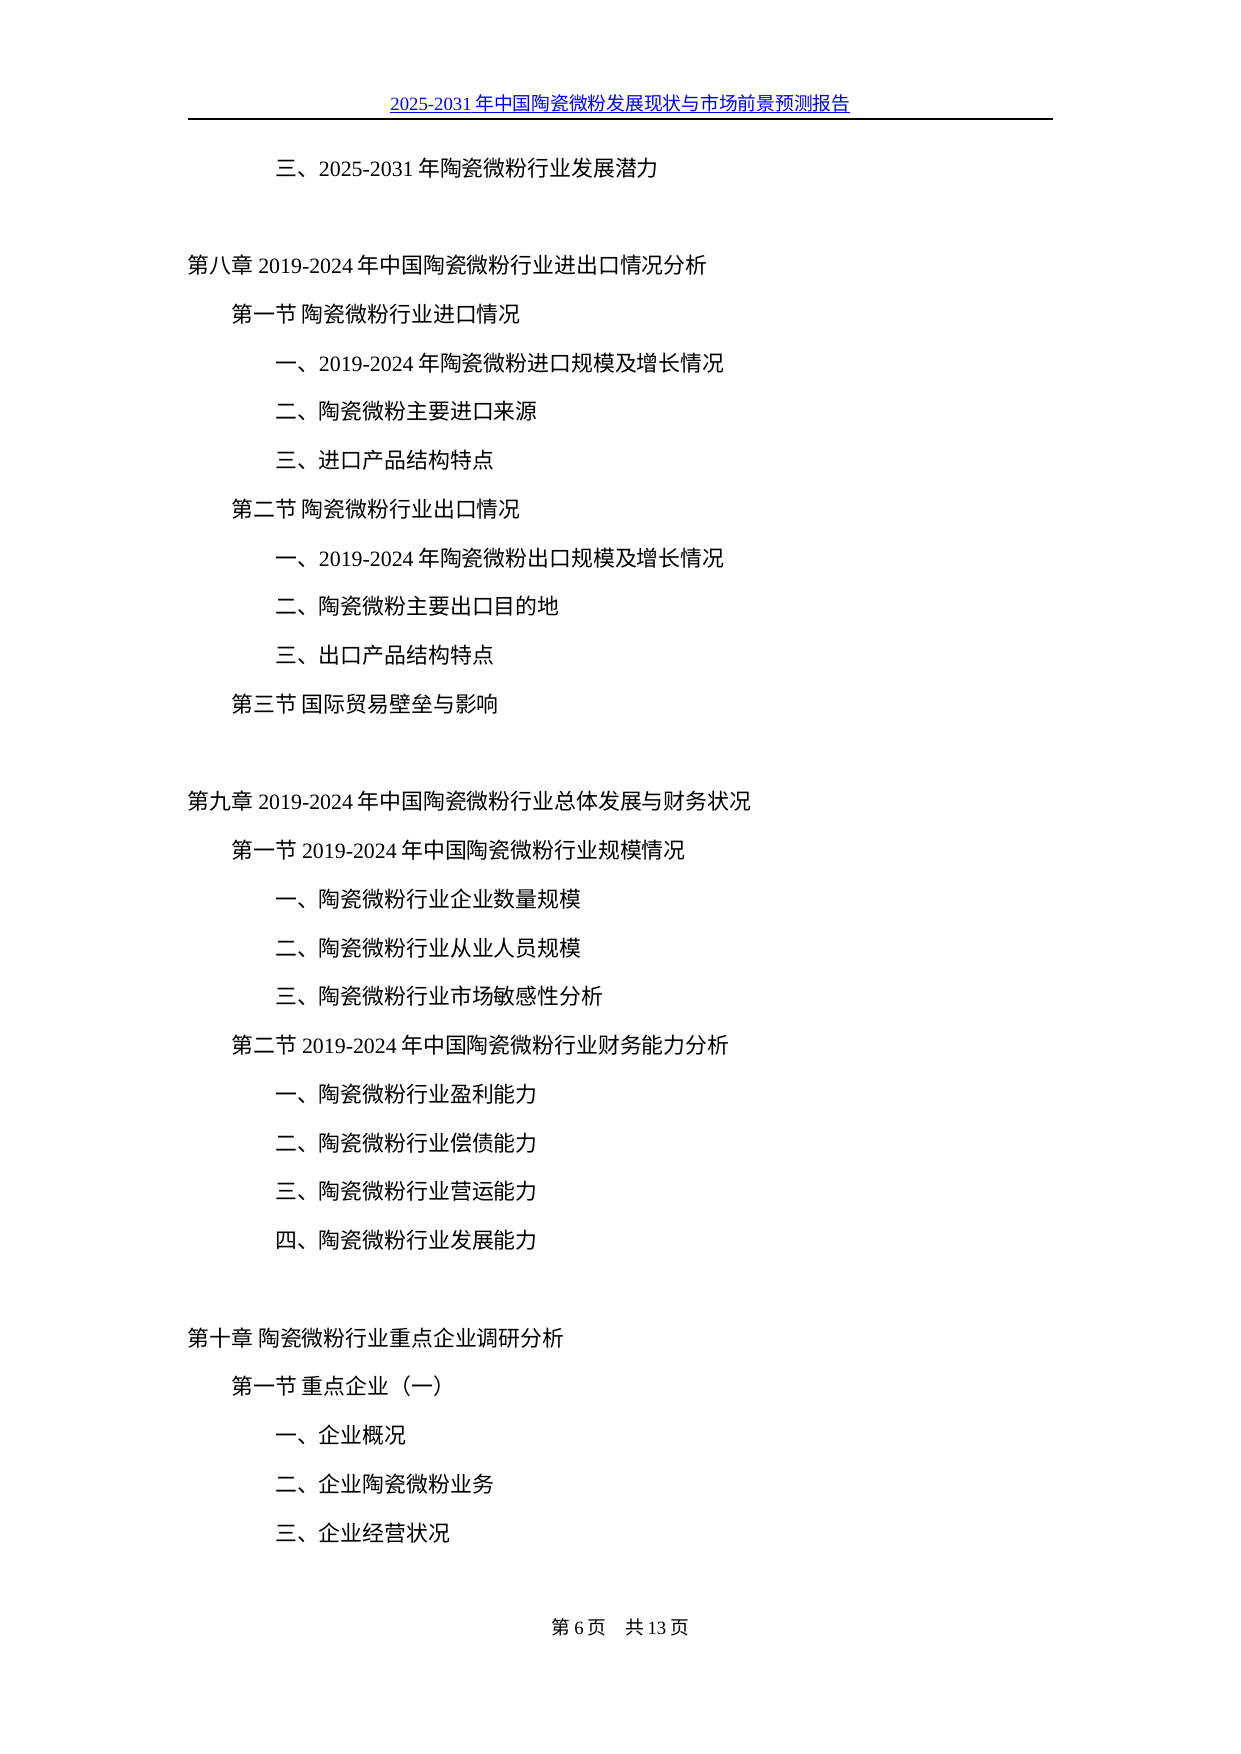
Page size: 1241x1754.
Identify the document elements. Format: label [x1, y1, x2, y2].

text [187, 150, 1053, 1548]
